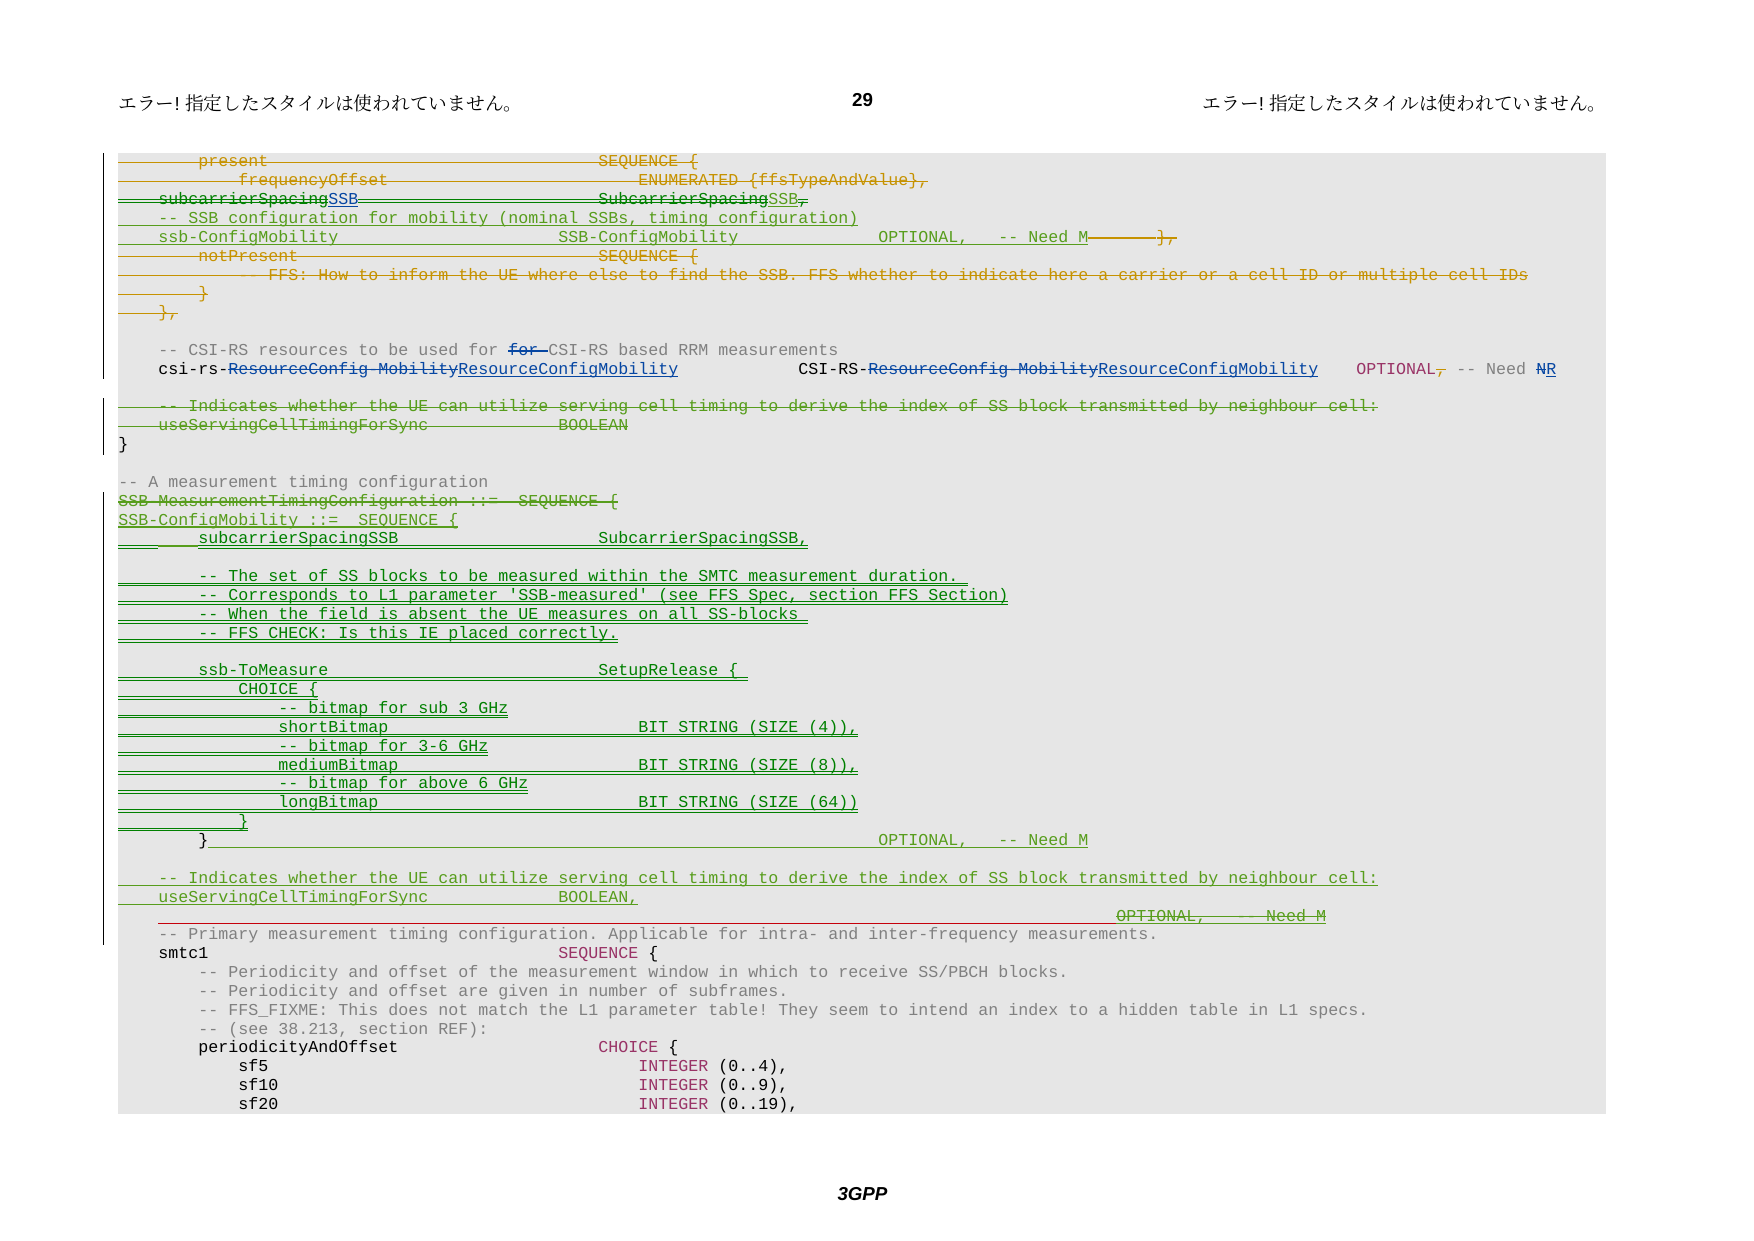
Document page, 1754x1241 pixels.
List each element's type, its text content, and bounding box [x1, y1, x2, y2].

text csi-rs- CSI-RS- OPTIONAL -- Need [118, 360, 1606, 379]
text -- FFS_FIXME: This does not match the L1 parameter table! They seem to intend an index to a hidden table in L1 specs. [118, 1001, 1606, 1020]
text sf5 INTEGER (0..4), [118, 1058, 1606, 1077]
text -- (see 38.213, section REF): [118, 1020, 1606, 1039]
text -- A measurement timing configuration [118, 473, 1606, 492]
text smtc1 SEQUENCE { [118, 945, 1606, 964]
text sf20 INTEGER (0..19), [118, 1096, 1606, 1114]
text periodicityAndOffset CHOICE { [118, 1039, 1606, 1058]
text } [118, 832, 1606, 851]
text -- Periodicity and offset of the measurement window in which to receive SS/PBCH blocks. [118, 964, 1606, 982]
text sf10 INTEGER (0..9), [118, 1077, 1606, 1096]
text -- CSI-RS resources to be used for CSI-RS based RRM measurements [118, 341, 1606, 360]
text -- Primary measurement timing configuration. Applicable for intra- and inter-frequency measurements. [118, 926, 1606, 945]
text -- Periodicity and offset are given in number of subframes. [118, 982, 1606, 1001]
text } [118, 436, 1606, 454]
